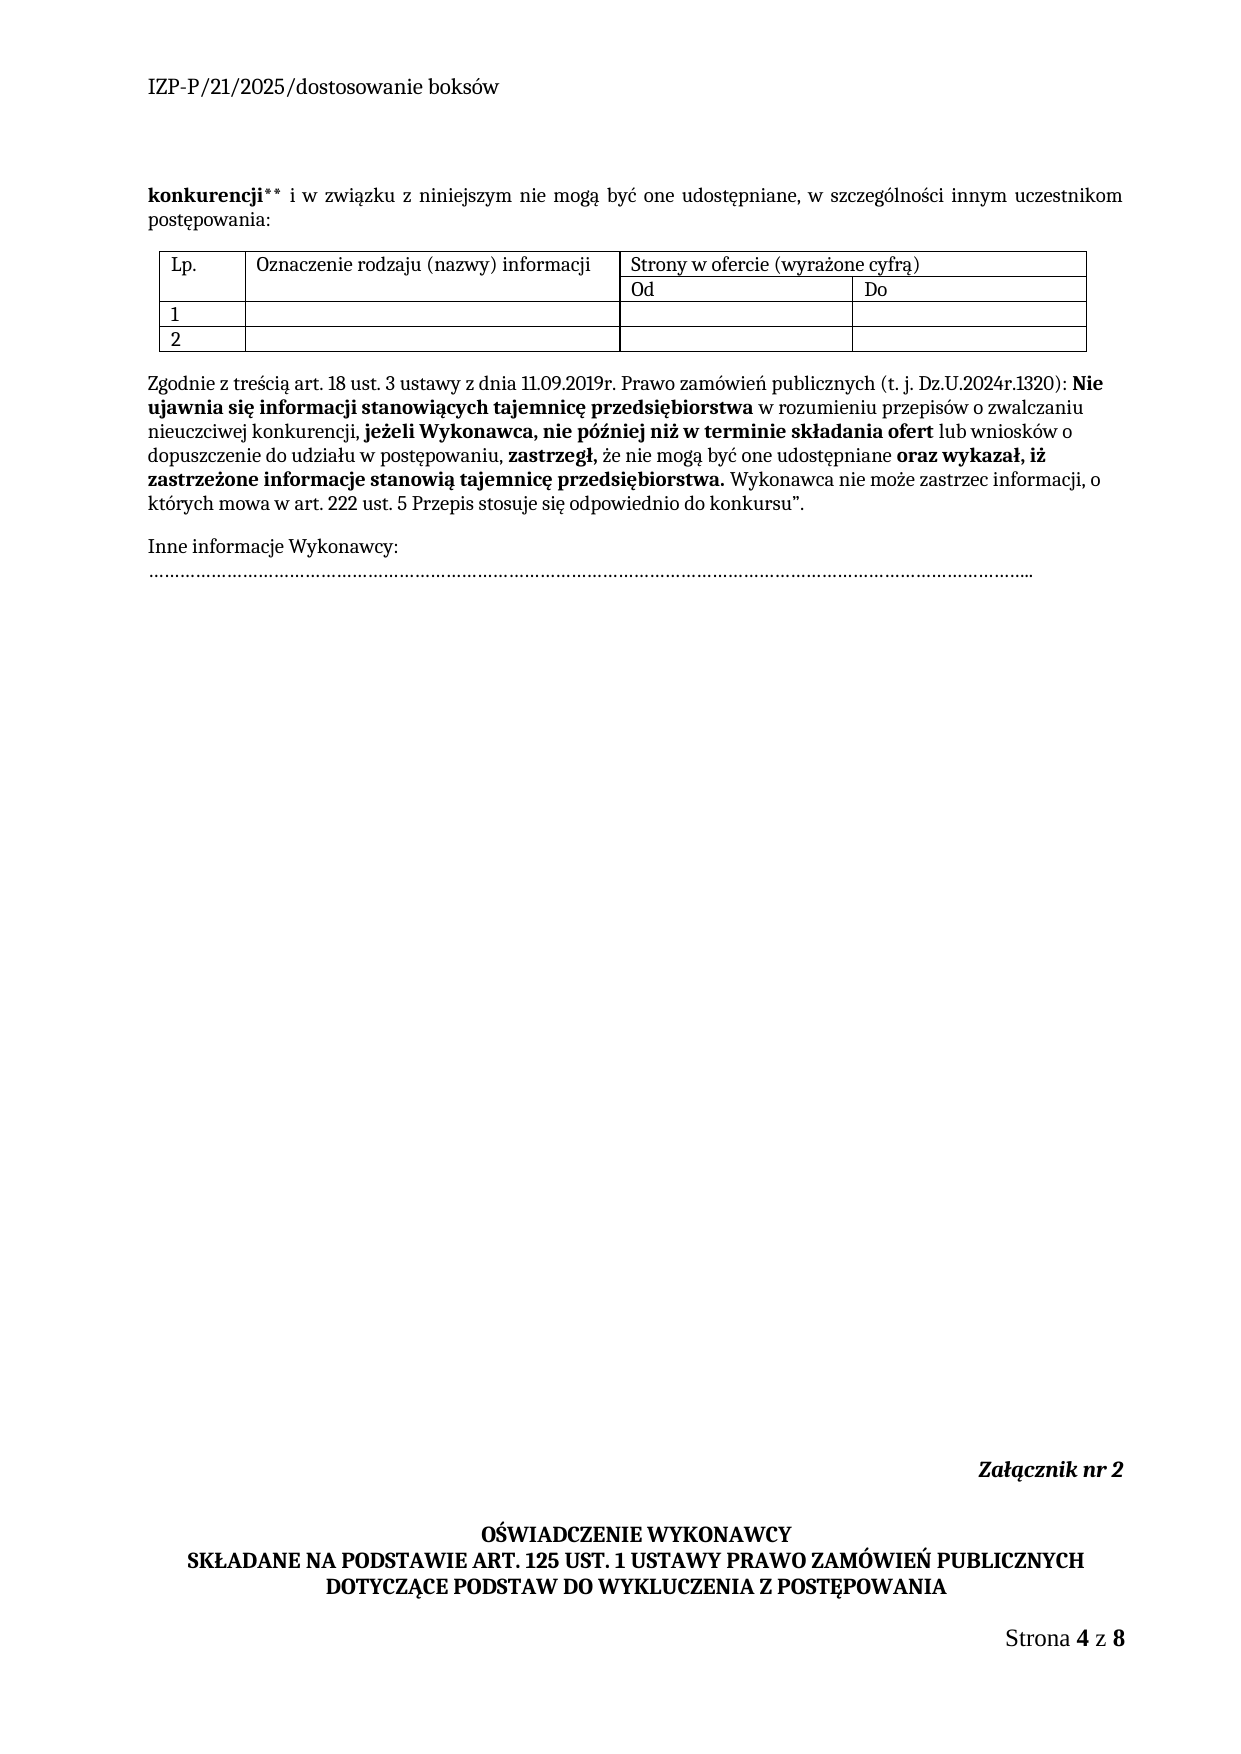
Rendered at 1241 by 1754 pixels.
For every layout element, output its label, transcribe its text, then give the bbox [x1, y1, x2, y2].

table_cell 2 [160, 327, 245, 351]
text Zgodnie z treścią art. 18 ust. 3 ustawy z dnia 11.09.2019r. Prawo zamówień publicznych (t. j. Dz.U.2024r.1320): Nie ujawnia się informacji stanowiących tajemnicę przedsiębiorstwa w rozumieniu przepisów o zwalczaniu nieuczciwej konkurencji, jeżeli Wykonawca, nie później niż w terminie składania ofert lub wniosków o dopuszczenie do udziału w postępowaniu, zastrzegł, że nie mogą być one udostępniane oraz wykazał, iż zastrzeżone informacje stanowią tajemnicę przedsiębiorstwa. Wykonawca nie może zastrzec informacji, o których mowa w art. 222 ust. 5 Przepis stosuje się odpowiednio do konkursu”. [148, 371, 1125, 515]
text OŚWIADCZENIE WYKONAWCY [148, 1521, 1125, 1548]
table_header Lp. [160, 252, 245, 301]
table_cell 1 [160, 302, 245, 326]
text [148, 184, 1125, 232]
table_cell [246, 302, 619, 326]
table_cell [621, 302, 852, 326]
table_cell [853, 327, 1086, 351]
text …………………………………………………………………………………………………………………………………………………….. [148, 558, 1125, 582]
table_cell Do [853, 277, 1086, 301]
table_cell [853, 302, 1086, 326]
text Załącznik nr 2 [148, 1457, 1125, 1483]
table_cell [246, 327, 619, 351]
text SKŁADANE NA PODSTAWIE ART. 125 UST. 1 USTAWY PRAWO ZAMÓWIEŃ PUBLICZNYCH [148, 1548, 1125, 1574]
table_header Oznaczenie rodzaju (nazwy) informacji [246, 252, 619, 301]
text DOTYCZĄCE PODSTAW DO WYKLUCZENIA Z POSTĘPOWANIA [148, 1574, 1125, 1600]
text Inne informacje Wykonawcy: [148, 534, 1125, 558]
table_cell Od [621, 277, 852, 301]
table_header Strony w ofercie (wyrażone cyfrą) [621, 252, 1086, 276]
table_cell [621, 327, 852, 351]
